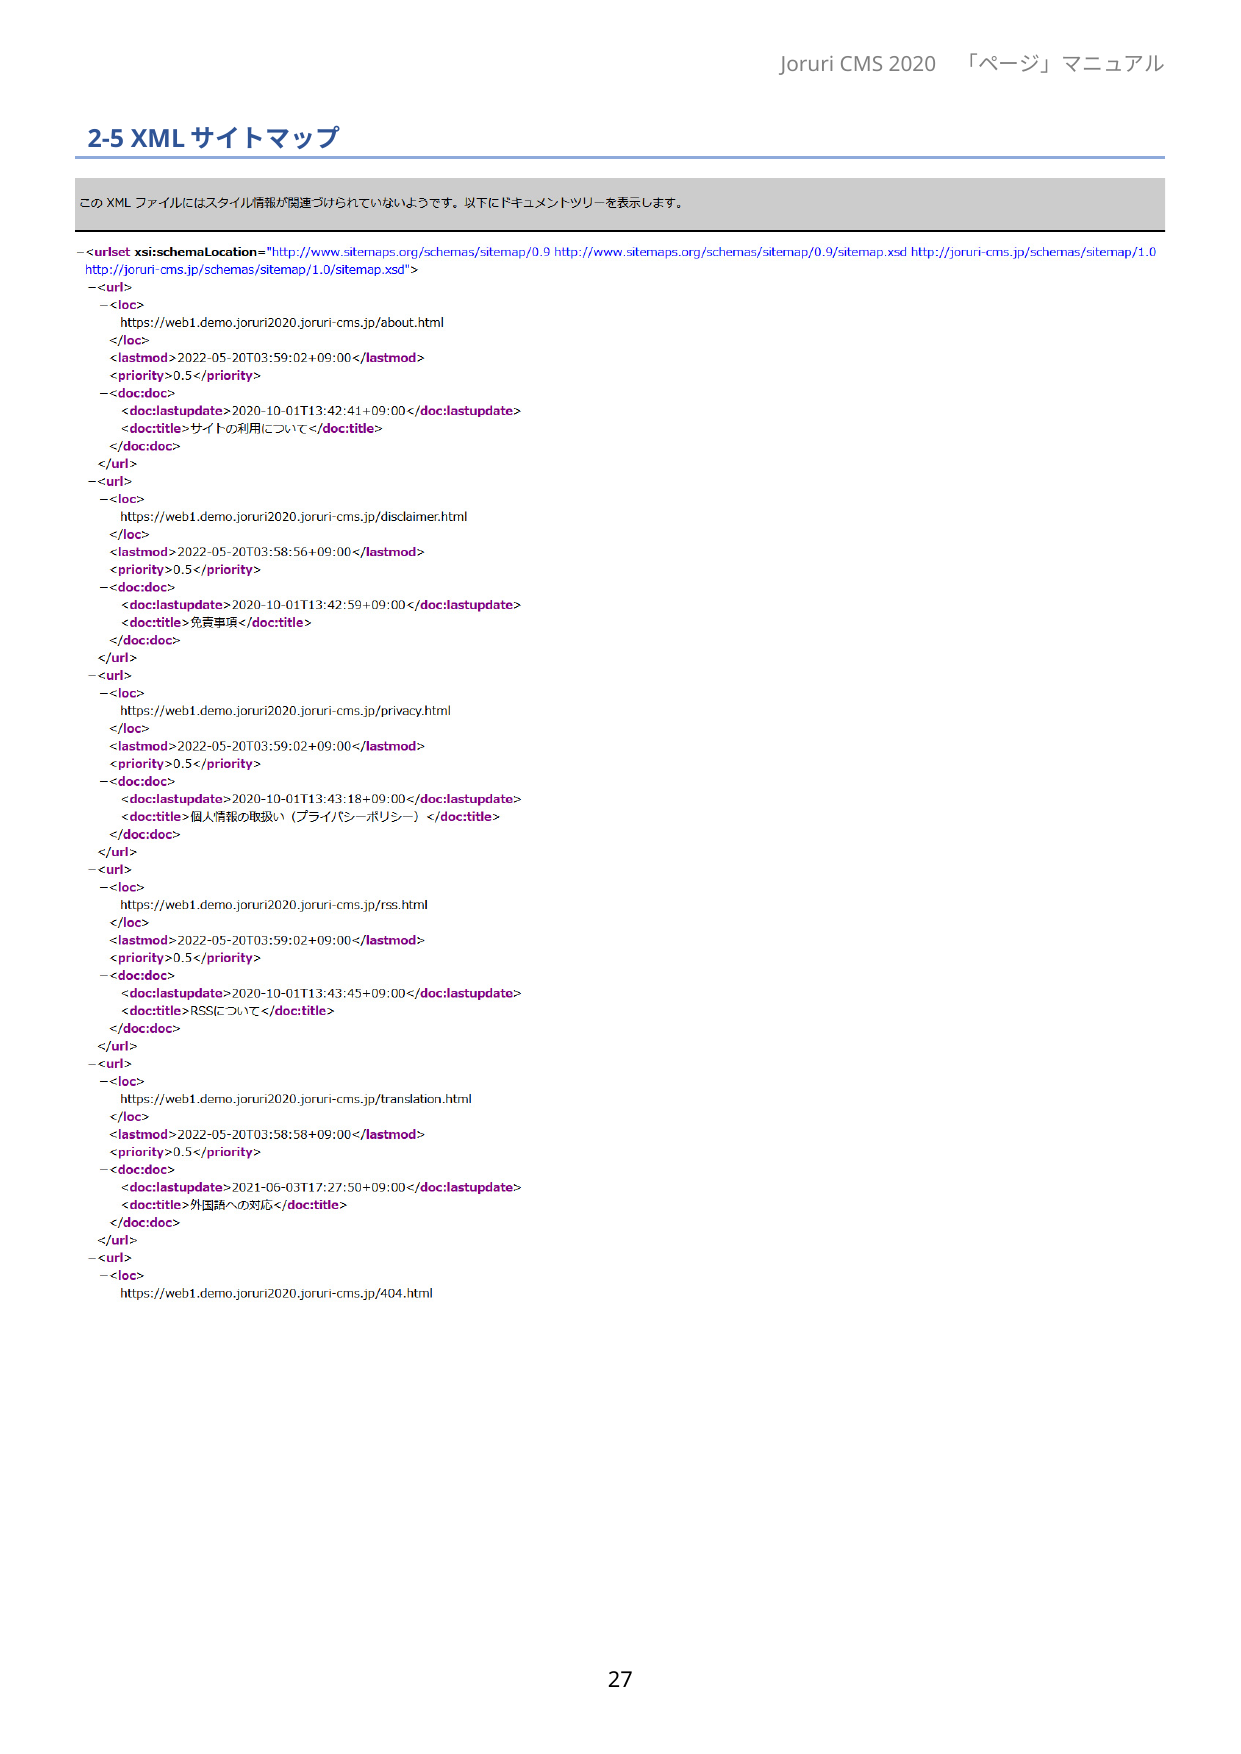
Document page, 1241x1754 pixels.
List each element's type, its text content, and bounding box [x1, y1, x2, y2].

picture [75, 178, 1166, 1303]
text 2-5 XMLサイトマップ [75, 118, 1165, 156]
